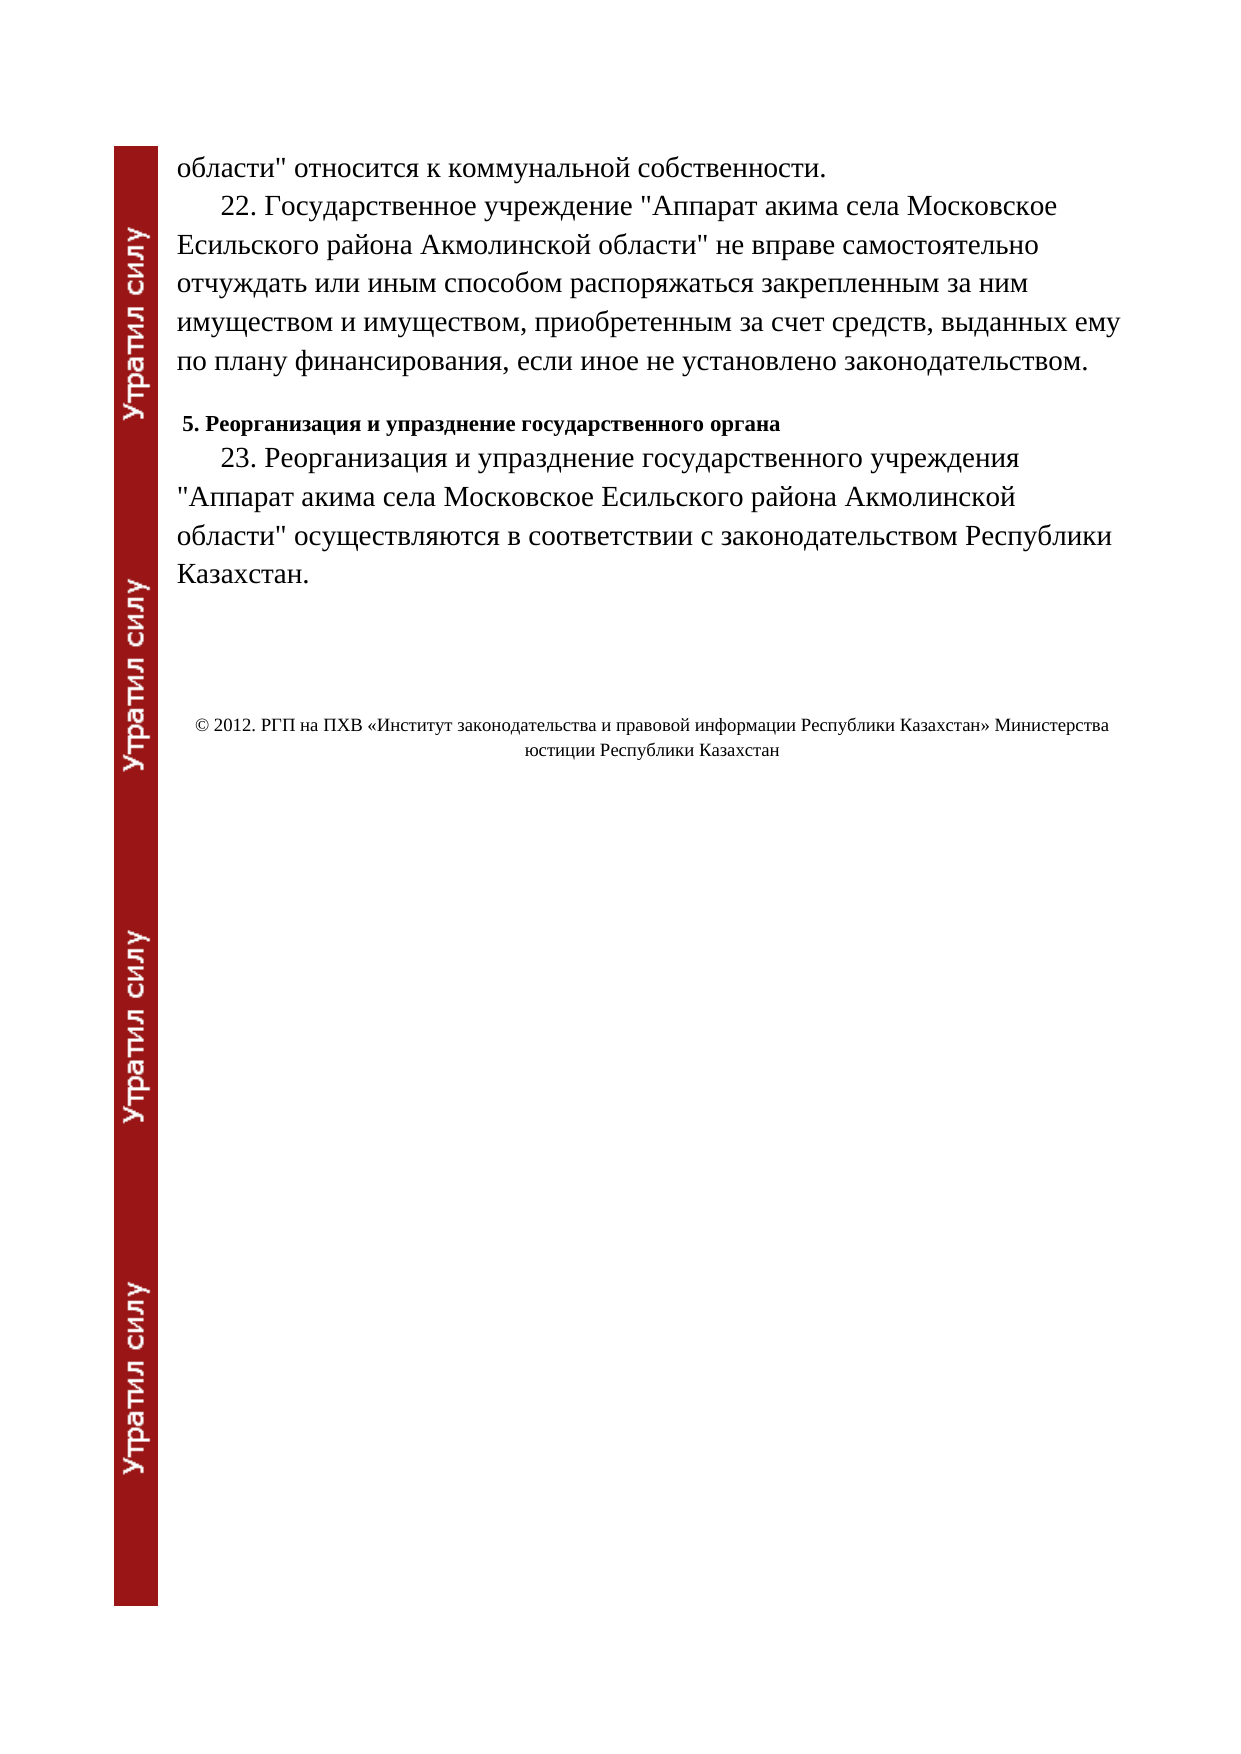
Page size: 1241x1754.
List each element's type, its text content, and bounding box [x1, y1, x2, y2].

text © 2012. РГП на ПХВ «Институт законодательства и правовой информации Республики Казахстан» Министерства юстиции Республики Казахстан [112, 714, 1128, 761]
picture [114, 406, 158, 410]
text 23. Реорганизация и упразднение государственного учреждения "Аппарат акима села Московское Есильского района Акмолинской области" осуществляются в соответствии с законодательством Республики Казахстан. [112, 441, 1128, 620]
picture [114, 437, 158, 441]
picture [114, 620, 158, 714]
picture [114, 146, 158, 150]
text 5. Реорганизация и упразднение государственного органа [112, 410, 1128, 437]
picture [114, 761, 158, 1606]
